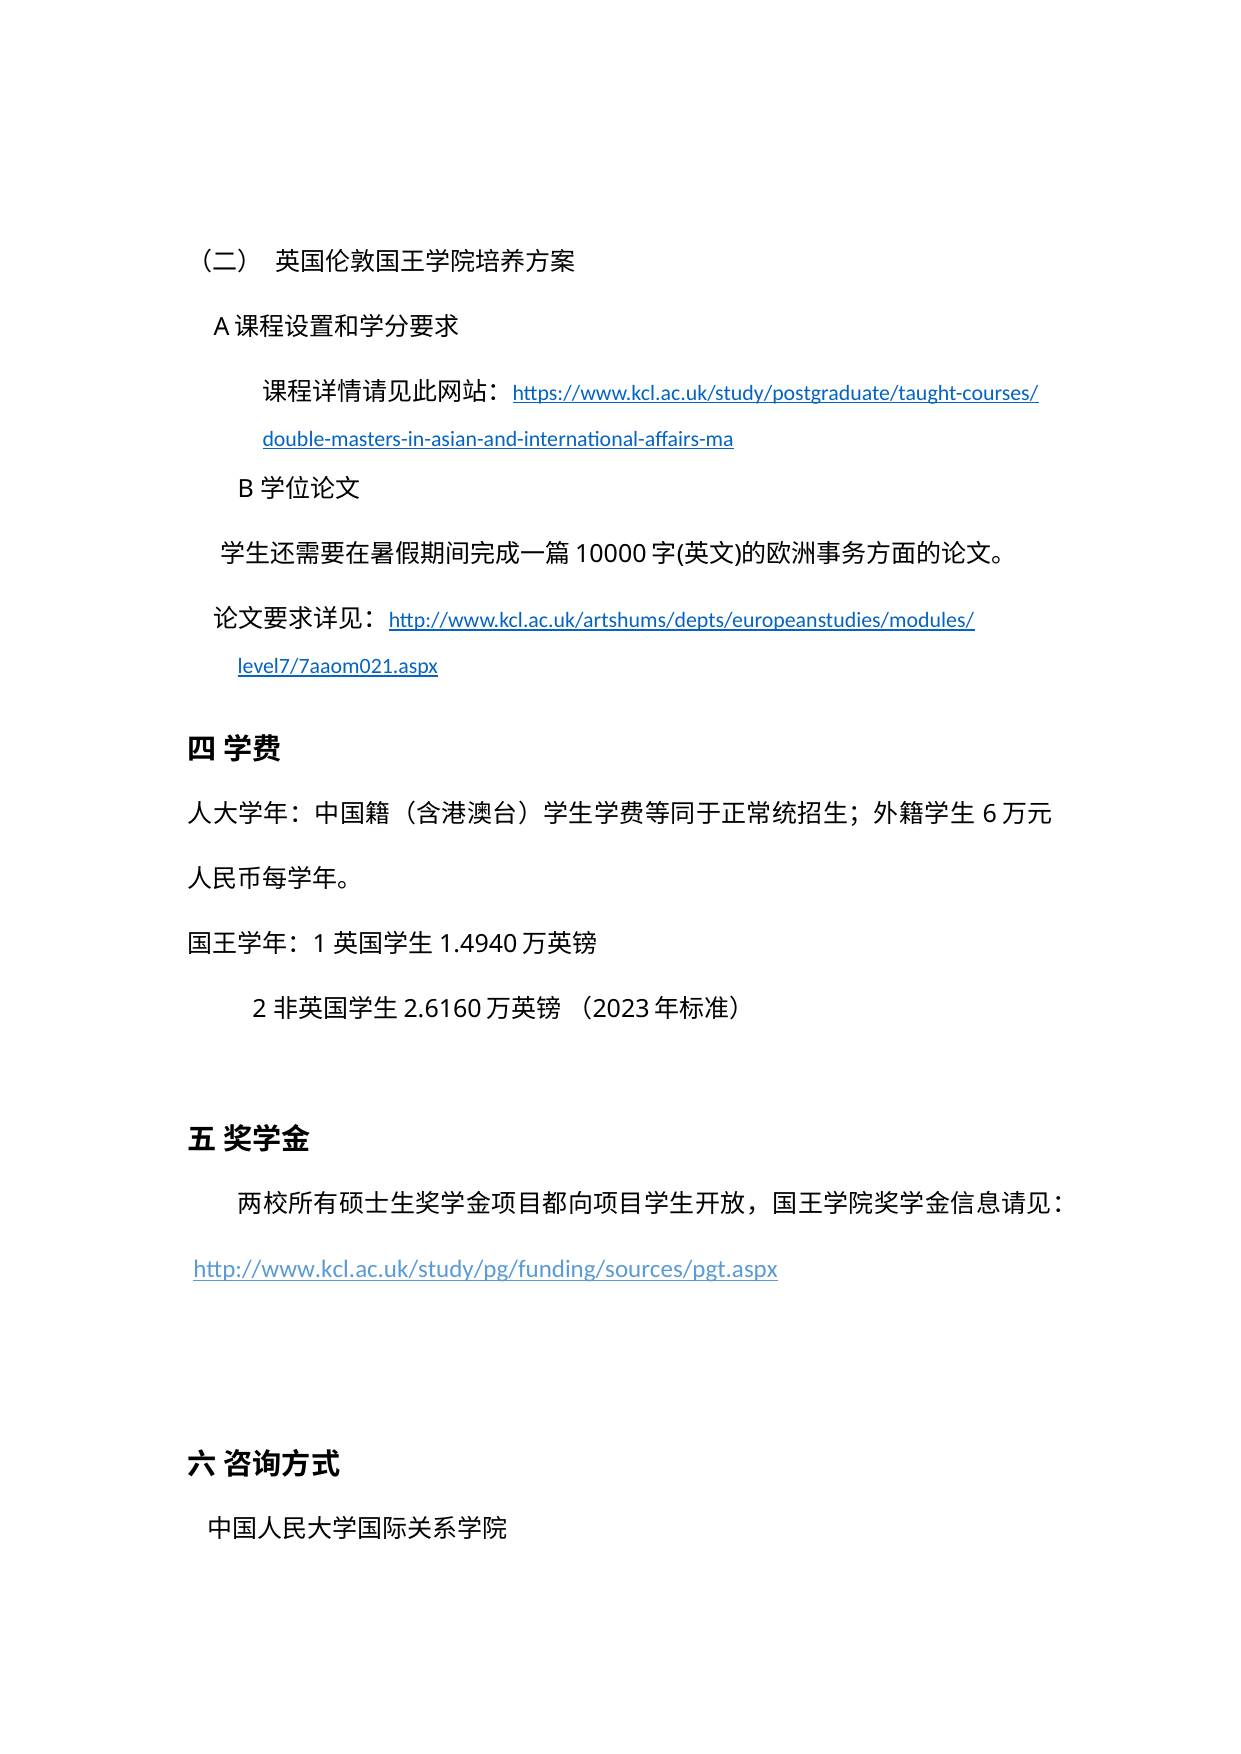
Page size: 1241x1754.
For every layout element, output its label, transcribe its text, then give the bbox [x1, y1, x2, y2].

list 英国伦敦国王学院培养方案 [187, 227, 1053, 292]
text 四 学费 [187, 714, 1053, 779]
text 两校所有硕士生奖学金项目都向项目学生开放，国王学院奖学金信息请见： http://www.kcl.ac.uk/study/pg/funding/sources/pgt.aspx [187, 1169, 1053, 1299]
text 六 咨询方式 [187, 1429, 1053, 1494]
text A课程设置和学分要求 [187, 292, 1053, 357]
text 五 奖学金 [187, 1104, 1053, 1169]
text 人大学年：中国籍（含港澳台）学生学费等同于正常统招生；外籍学生6万元人民币每学年。 [187, 779, 1053, 909]
text 学生还需要在暑假期间完成一篇10000字(英文)的欧洲事务方面的论文。 [187, 519, 1053, 584]
text 课程详情请见此网站：https://www.kcl.ac.uk/study/postgraduate/taught-courses/double-masters-in-asian-and-international-affairs-ma [262, 357, 1053, 454]
text 论文要求详见：http://www.kcl.ac.uk/artshums/depts/europeanstudies/modules/level7/7aaom021.aspx [187, 584, 1053, 682]
text B 学位论文 [187, 454, 1053, 519]
text 中国人民大学国际关系学院 [187, 1494, 1053, 1559]
text 2 非英国学生2.6160万英镑 （2023年标准） [187, 974, 1053, 1039]
text 国王学年：1 英国学生 1.4940万英镑 [187, 909, 1053, 974]
